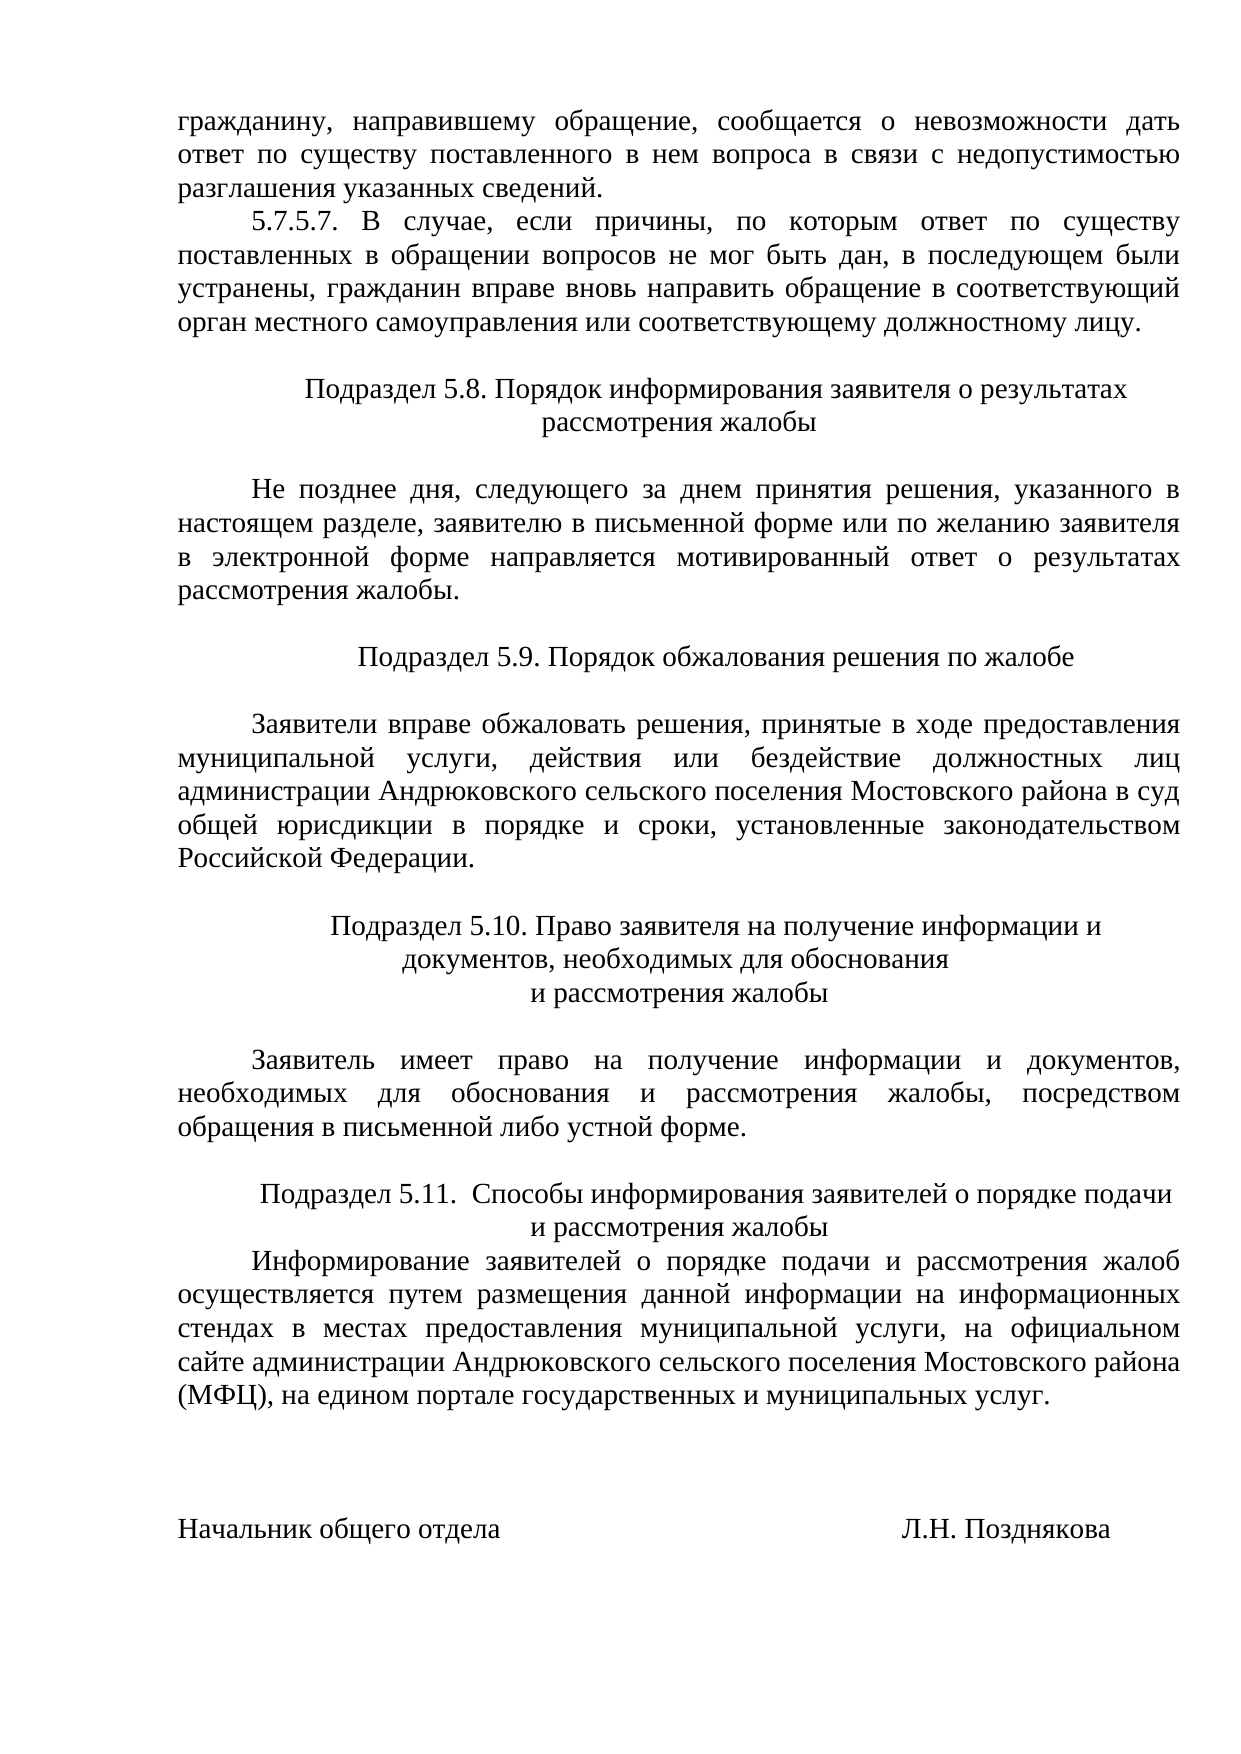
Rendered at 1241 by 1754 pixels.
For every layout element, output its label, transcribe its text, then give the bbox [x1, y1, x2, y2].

text Подраздел 5.11. Способы информирования заявителей о порядке подачи и рассмотрения жалобы [177, 1176, 1181, 1243]
text Заявитель имеет право на получение информации и документов, необходимых для обоснования и рассмотрения жалобы, посредством обращения в письменной либо устной форме. [177, 1042, 1181, 1142]
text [177, 103, 1181, 203]
text Начальник общего отдела Л.Н. Позднякова [177, 1511, 1181, 1545]
text Заявители вправе обжаловать решения, принятые в ходе предоставления муниципальной услуги, действия или бездействие должностных лиц администрации Андрюковского сельского поселения Мостовского района в суд общей юрисдикции в порядке и сроки, установленные законодательством Российской Федерации. [177, 706, 1181, 874]
text Подраздел 5.9. Порядок обжалования решения по жалобе [177, 639, 1181, 673]
text Подраздел 5.8. Порядок информирования заявителя о результатах рассмотрения жалобы [177, 371, 1181, 438]
text Подраздел 5.10. Право заявителя на получение информации и документов, необходимых для обоснования и рассмотрения жалобы [177, 908, 1181, 1008]
text Информирование заявителей о порядке подачи и рассмотрения жалоб осуществляется путем размещения данной информации на информационных стендах в местах предоставления муниципальной услуги, на официальном сайте администрации Андрюковского сельского поселения Мостовского района (МФЦ), на едином портале государственных и муниципальных услуг. [177, 1243, 1181, 1411]
text Не позднее дня, следующего за днем принятия решения, указанного в настоящем разделе, заявителю в письменной форме или по желанию заявителя в электронной форме направляется мотивированный ответ о результатах рассмотрения жалобы. [177, 472, 1181, 606]
text 5.7.5.7. В случае, если причины, по которым ответ по существу поставленных в обращении вопросов не мог быть дан, в последующем были устранены, гражданин вправе вновь направить обращение в соответствующий орган местного самоуправления или соответствующему должностному лицу. [177, 203, 1181, 337]
